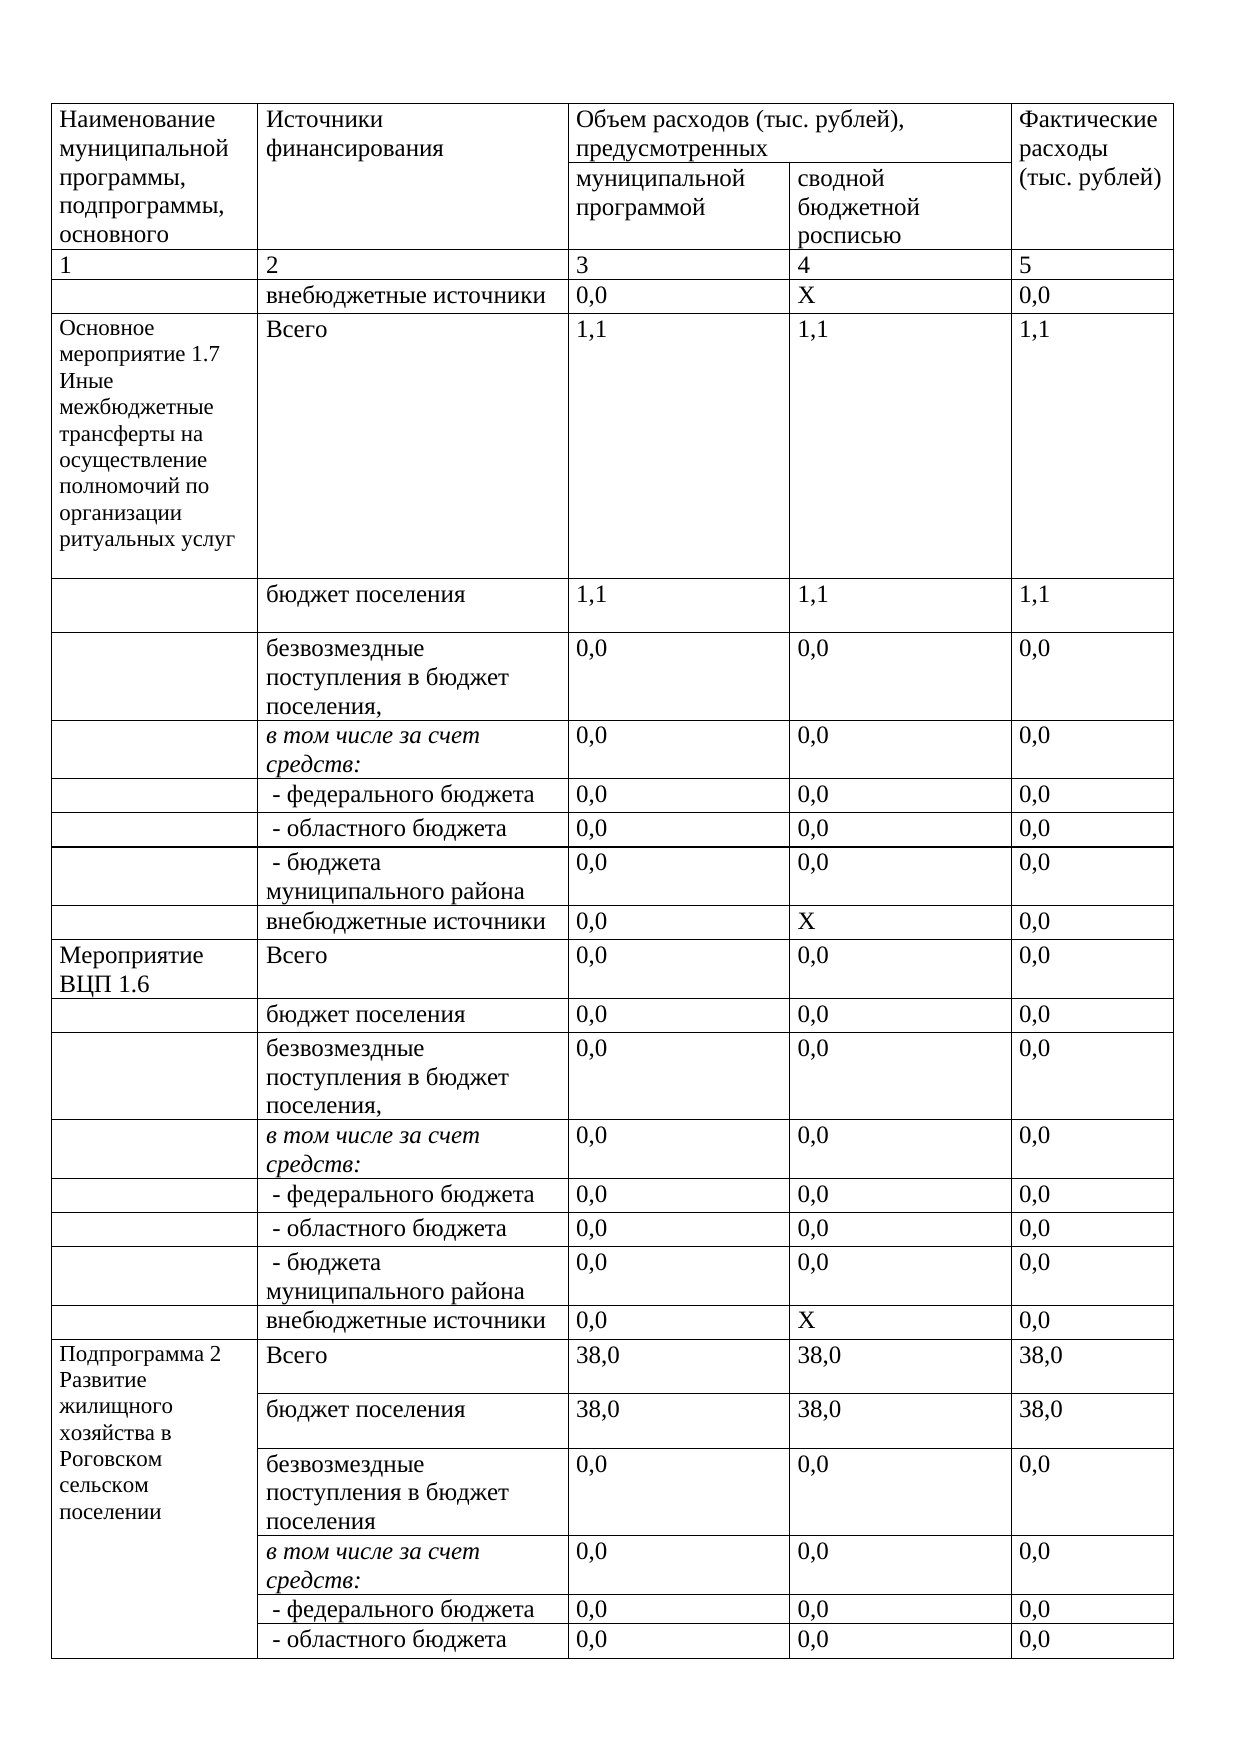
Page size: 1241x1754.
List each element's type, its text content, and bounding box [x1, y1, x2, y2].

table_cell в том числе за счет средств: [258, 1536, 568, 1593]
table_cell 0,0 [1012, 813, 1173, 846]
table_cell 0,0 [569, 1179, 789, 1212]
table_cell муниципальной программой [569, 163, 789, 249]
table_cell 0,0 [569, 848, 789, 905]
table_cell 0,0 [569, 999, 789, 1032]
table_cell безвозмездные поступления в бюджет поселения [258, 1449, 568, 1535]
table_cell сводной бюджетной росписью [790, 163, 1011, 249]
table_cell 0,0 [569, 940, 789, 998]
table_cell 0,0 [569, 1536, 789, 1593]
table_cell бюджет поселения [258, 1394, 568, 1448]
table_cell - областного бюджета [258, 1213, 568, 1246]
table_header Фактические расходы (тыс. рублей) [1012, 104, 1173, 249]
table_cell [52, 813, 257, 846]
table_cell 38,0 [1012, 1394, 1173, 1448]
table_cell 0,0 [790, 813, 1011, 846]
table_cell 1,1 [790, 579, 1011, 632]
table_cell 0,0 [790, 1449, 1011, 1535]
table_cell Х [790, 1306, 1011, 1339]
table_cell внебюджетные источники [258, 906, 568, 939]
table_cell 0,0 [569, 779, 789, 812]
table_cell [52, 1033, 257, 1119]
table_cell 0,0 [790, 1120, 1011, 1178]
table_cell 0,0 [1012, 848, 1173, 905]
table_cell - федерального бюджета [258, 1179, 568, 1212]
table_cell 0,0 [1012, 779, 1173, 812]
table_cell 0,0 [1012, 721, 1173, 778]
table_cell 0,0 [1012, 1179, 1173, 1212]
table_cell 0,0 [790, 1536, 1011, 1593]
table_cell 0,0 [1012, 280, 1173, 313]
table_cell 0,0 [790, 633, 1011, 719]
table_cell 0,0 [569, 813, 789, 846]
table_cell 0,0 [1012, 1595, 1173, 1623]
table_cell Всего [258, 314, 568, 578]
table_header Наименование муниципальной программы, подпрограммы, основного мероприятия [52, 104, 257, 249]
table_cell [52, 579, 257, 632]
table_cell [52, 1247, 257, 1304]
table_cell бюджет поселения [258, 999, 568, 1032]
table_cell 1,1 [790, 314, 1011, 578]
table_cell 1,1 [569, 314, 789, 578]
table_cell 0,0 [1012, 633, 1173, 719]
table_cell 0,0 [569, 1449, 789, 1535]
table_cell 0,0 [790, 1179, 1011, 1212]
table_cell - федерального бюджета [258, 779, 568, 812]
table_cell 0,0 [569, 1120, 789, 1178]
table_cell - областного бюджета [258, 813, 568, 846]
table_cell внебюджетные источники [258, 280, 568, 313]
table_cell 0,0 [790, 1213, 1011, 1246]
table_cell безвозмездные поступления в бюджет поселения, [258, 633, 568, 719]
table_cell 4 [790, 250, 1011, 279]
table_cell 0,0 [790, 848, 1011, 905]
table_cell 0,0 [569, 1595, 789, 1623]
table_cell 0,0 [790, 940, 1011, 998]
table_cell 1 [52, 250, 257, 279]
table_cell [52, 906, 257, 939]
table_cell 0,0 [569, 1213, 789, 1246]
table_cell 0,0 [790, 1033, 1011, 1119]
table_cell - бюджета муниципального района [258, 848, 568, 905]
table_cell в том числе за счет средств: [258, 721, 568, 778]
table_cell 0,0 [569, 1033, 789, 1119]
table_cell внебюджетные источники [258, 1306, 568, 1339]
table_cell 2 [258, 250, 568, 279]
table_cell 0,0 [569, 1624, 789, 1657]
table_cell 0,0 [569, 280, 789, 313]
table_cell 38,0 [569, 1340, 789, 1393]
table_cell Мероприятие ВЦП 1.6 [52, 940, 257, 998]
table_cell 3 [569, 250, 789, 279]
table_cell [52, 1179, 257, 1212]
table_cell 0,0 [1012, 906, 1173, 939]
table_cell [52, 1120, 257, 1178]
table_cell бюджет поселения [258, 579, 568, 632]
table_cell 0,0 [569, 1247, 789, 1304]
table_cell [52, 280, 257, 313]
table_header Источники финансирования [258, 104, 568, 249]
table_cell Х [790, 280, 1011, 313]
table_cell [52, 999, 257, 1032]
table_cell 0,0 [790, 999, 1011, 1032]
table_cell 0,0 [790, 1624, 1011, 1657]
table_cell 0,0 [1012, 1449, 1173, 1535]
table_cell 0,0 [569, 633, 789, 719]
table_cell 0,0 [569, 1306, 789, 1339]
table_cell 0,0 [1012, 1033, 1173, 1119]
table_cell безвозмездные поступления в бюджет поселения, [258, 1033, 568, 1119]
table_cell [52, 1213, 257, 1246]
table_cell [52, 721, 257, 778]
table_cell 1,1 [569, 579, 789, 632]
table_cell Всего [258, 940, 568, 998]
table_cell в том числе за счет средств: [258, 1120, 568, 1178]
table_cell 0,0 [1012, 940, 1173, 998]
table_cell [52, 1306, 257, 1339]
table_header Объем расходов (тыс. рублей), предусмотренных [569, 104, 1011, 162]
table_cell Подпрограмма 2 Развитие жилищного хозяйства в Роговском сельском поселении [52, 1340, 257, 1657]
table_cell 1,1 [1012, 579, 1173, 632]
table_cell 0,0 [1012, 1247, 1173, 1304]
table_cell - областного бюджета [258, 1624, 568, 1657]
table_cell 38,0 [569, 1394, 789, 1448]
table_cell 0,0 [1012, 1213, 1173, 1246]
table_cell [52, 848, 257, 905]
table_cell Всего [258, 1340, 568, 1393]
table_cell 0,0 [1012, 1624, 1173, 1657]
table_cell - бюджета муниципального района [258, 1247, 568, 1304]
table_cell 0,0 [790, 1247, 1011, 1304]
table_cell 38,0 [1012, 1340, 1173, 1393]
table_cell 1,1 [1012, 314, 1173, 578]
table_cell 38,0 [790, 1340, 1011, 1393]
table_cell 0,0 [569, 906, 789, 939]
table_cell 0,0 [1012, 1536, 1173, 1593]
table_cell 0,0 [1012, 1120, 1173, 1178]
table_cell 0,0 [790, 779, 1011, 812]
table_cell 0,0 [790, 1595, 1011, 1623]
table_cell 38,0 [790, 1394, 1011, 1448]
table_cell Основное мероприятие 1.7 Иные межбюджетные трансферты на осуществление полномочий по организации ритуальных услуг [52, 314, 257, 578]
table_cell [52, 779, 257, 812]
table_cell 5 [1012, 250, 1173, 279]
table_cell [52, 633, 257, 719]
table_cell 0,0 [569, 721, 789, 778]
table_cell 0,0 [1012, 1306, 1173, 1339]
table_cell 0,0 [790, 721, 1011, 778]
table_cell Х [790, 906, 1011, 939]
table_cell 0,0 [1012, 999, 1173, 1032]
table_cell - федерального бюджета [258, 1595, 568, 1623]
